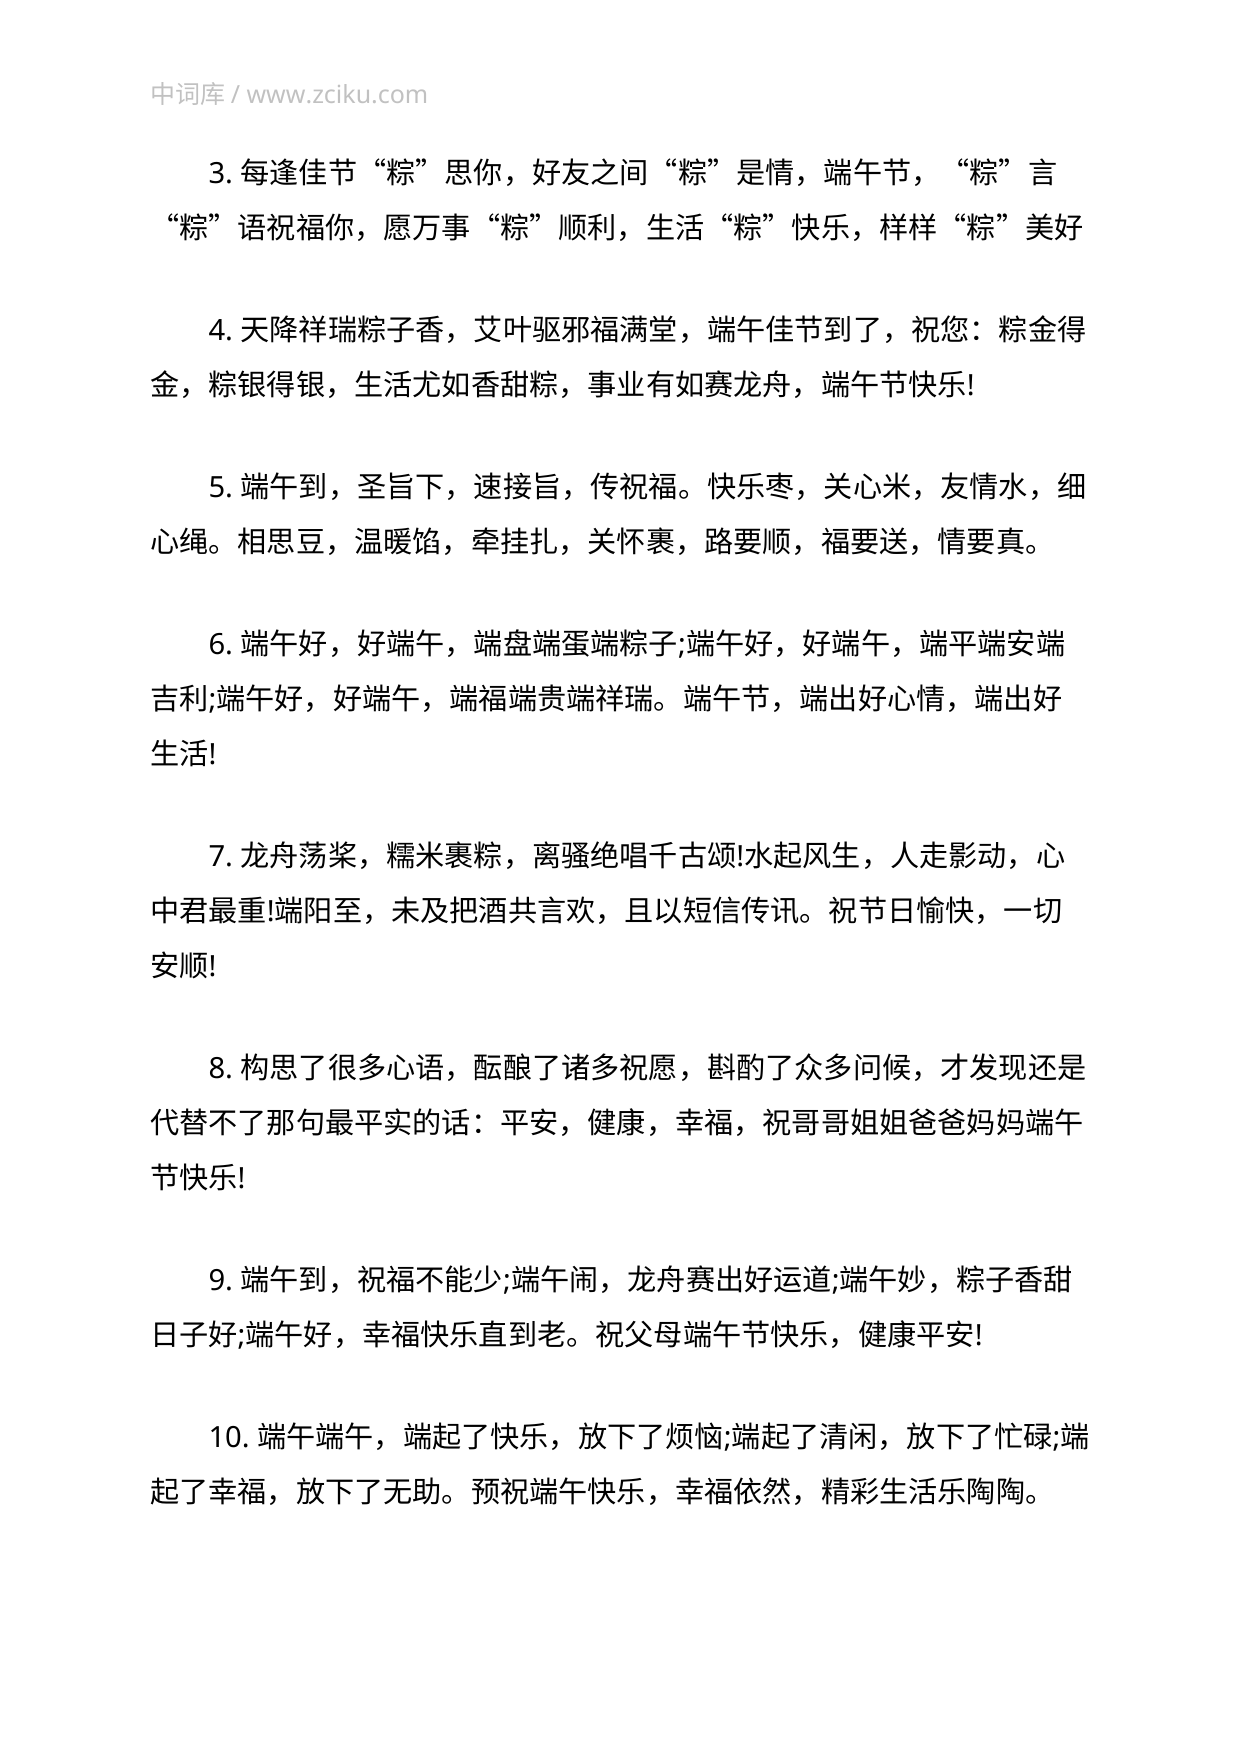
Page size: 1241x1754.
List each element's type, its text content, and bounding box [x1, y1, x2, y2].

text 5. 端午到，圣旨下，速接旨，传祝福。快乐枣，关心米，友情水，细心绳。相思豆，温暖馅，牵挂扎，关怀裹，路要顺，福要送，情要真。 [150, 464, 1090, 561]
text 7. 龙舟荡桨，糯米裹粽，离骚绝唱千古颂!水起风生，人走影动，心中君最重!端阳至，未及把酒共言欢，且以短信传讯。祝节日愉快，一切安顺! [150, 832, 1090, 985]
text 10. 端午端午，端起了快乐，放下了烦恼;端起了清闲，放下了忙碌;端起了幸福，放下了无助。预祝端午快乐，幸福依然，精彩生活乐陶陶。 [150, 1413, 1090, 1511]
text 3. 每逢佳节“粽”思你，好友之间“粽”是情，端午节，“粽”言“粽”语祝福你，愿万事“粽”顺利，生活“粽”快乐，样样“粽”美好 [150, 150, 1090, 247]
text 6. 端午好，好端午，端盘端蛋端粽子;端午好，好端午，端平端安端吉利;端午好，好端午，端福端贵端祥瑞。端午节，端出好心情，端出好生活! [150, 621, 1090, 773]
text 4. 天降祥瑞粽子香，艾叶驱邪福满堂，端午佳节到了，祝您：粽金得金，粽银得银，生活尤如香甜粽，事业有如赛龙舟，端午节快乐! [150, 307, 1090, 404]
text 8. 构思了很多心语，酝酿了诸多祝愿，斟酌了众多问候，才发现还是代替不了那句最平实的话：平安，健康，幸福，祝哥哥姐姐爸爸妈妈端午节快乐! [150, 1044, 1090, 1197]
text 9. 端午到，祝福不能少;端午闹，龙舟赛出好运道;端午妙，粽子香甜日子好;端午好，幸福快乐直到老。祝父母端午节快乐，健康平安! [150, 1256, 1090, 1354]
